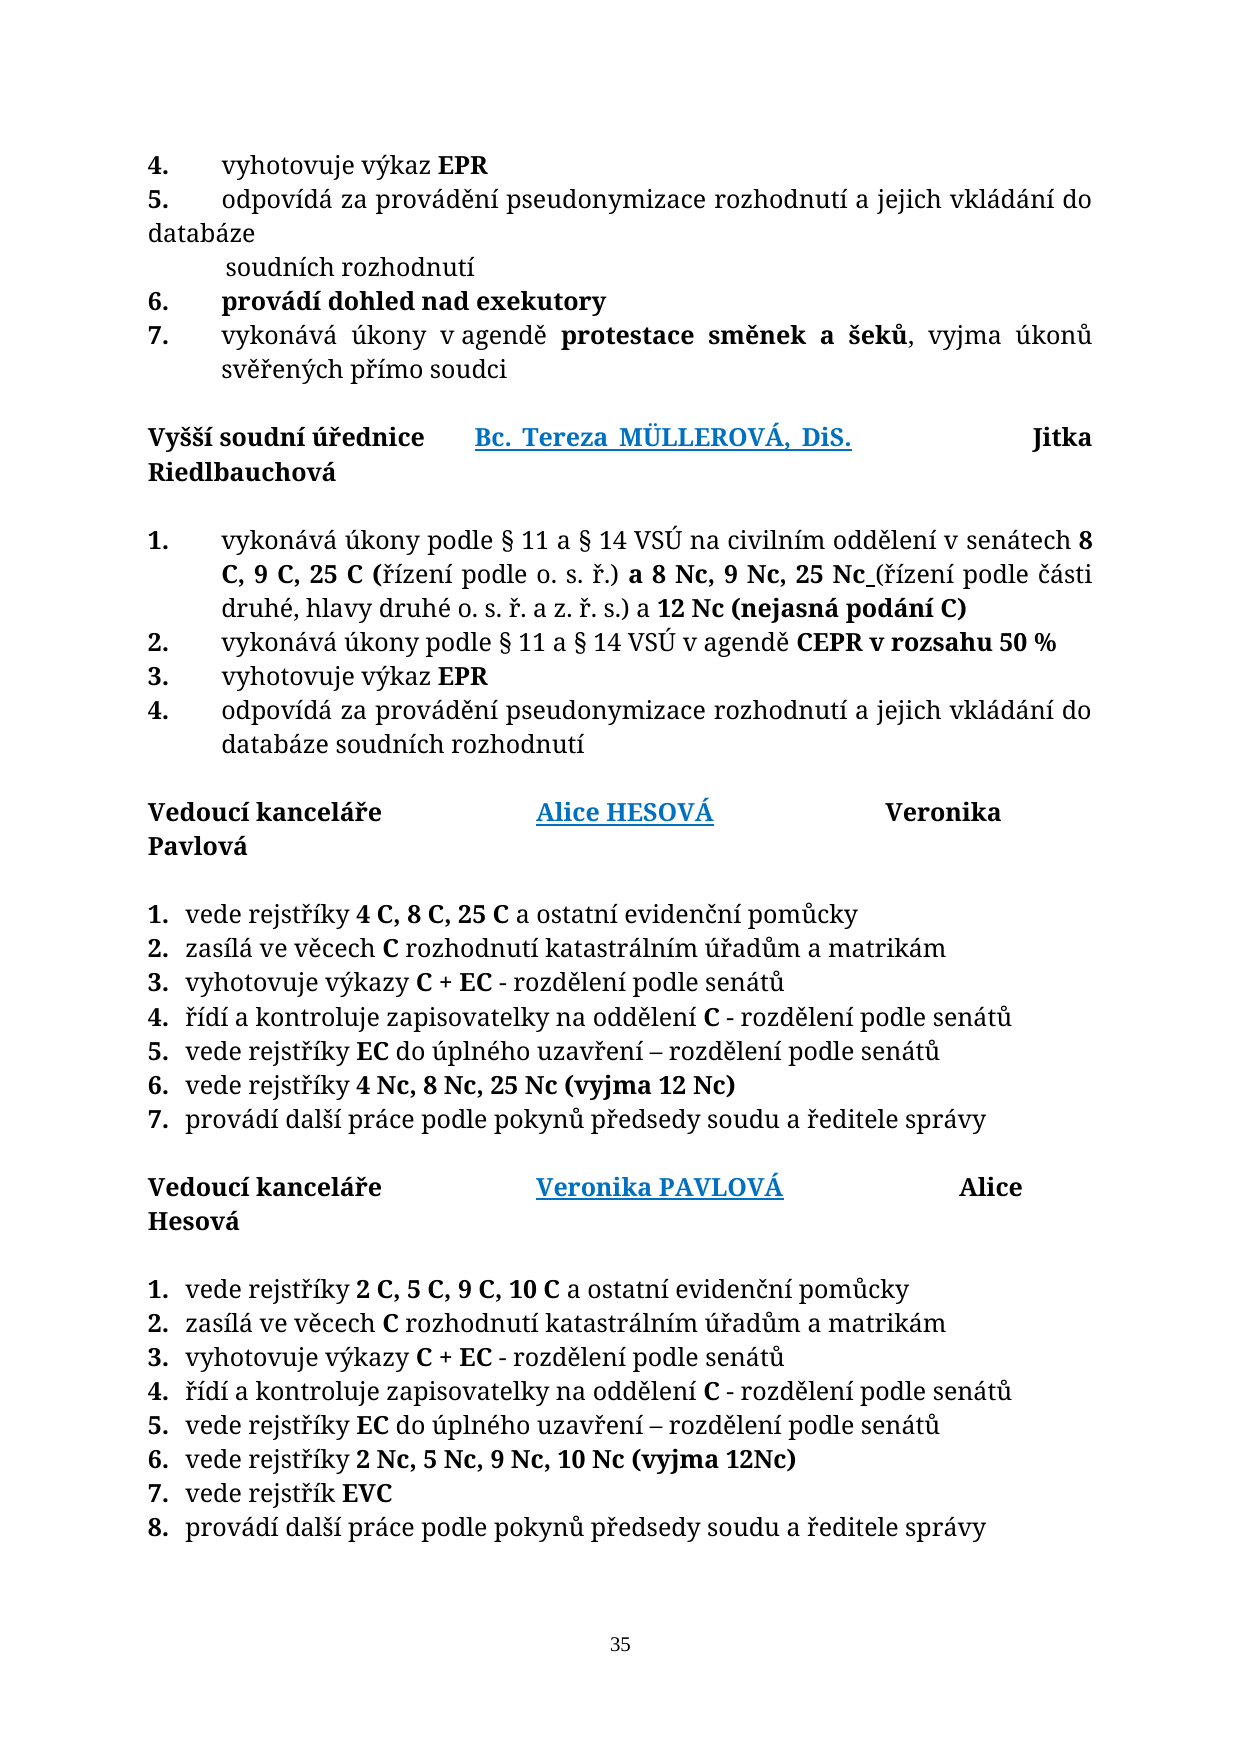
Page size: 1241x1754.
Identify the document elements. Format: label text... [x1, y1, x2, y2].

list vede rejstříky 4 C, 8 C, 25 C a ostatní evidenční pomůcky [148, 897, 1093, 931]
list vede rejstříky EC do úplného uzavření – rozdělení podle senátů [148, 1408, 1093, 1442]
text 3. vyhotovuje výkaz EPR [148, 658, 1093, 693]
list zasílá ve věcech C rozhodnutí katastrálním úřadům a matrikám [148, 1306, 1093, 1340]
list řídí a kontroluje zapisovatelky na oddělení C - rozdělení podle senátů [148, 999, 1093, 1033]
text Vedoucí kanceláře Veronika PAVLOVÁ Alice Hesová [148, 1169, 1093, 1238]
list zasílá ve věcech C rozhodnutí katastrálním úřadům a matrikám [148, 931, 1093, 965]
list provádí další práce podle pokynů předsedy soudu a ředitele správy [148, 1510, 1093, 1544]
text 1. vykonává úkony podle § 11 a § 14 VSÚ na civilním oddělení v senátech 8 C, 9 C, 25 C (řízení podle o. s. ř.) a 8 Nc, 9 Nc, 25 Nc (řízení podle části druhé, hlavy druhé o. s. ř. a z. ř. s.) a 12 Nc (nejasná podání C) [148, 522, 1093, 624]
list vyhotovuje výkazy C + EC - rozdělení podle senátů [148, 965, 1093, 999]
text soudních rozhodnutí [148, 250, 1093, 284]
text 4. odpovídá za provádění pseudonymizace rozhodnutí a jejich vkládání do databáze soudních rozhodnutí [148, 693, 1093, 761]
text 7. vykonává úkony v agendě protestace směnek a šeků, vyjma úkonů svěřených přímo soudci [148, 318, 1093, 386]
text 5. odpovídá za provádění pseudonymizace rozhodnutí a jejich vkládání do databáze [148, 182, 1093, 250]
list vede rejstříky 2 C, 5 C, 9 C, 10 C a ostatní evidenční pomůcky [148, 1272, 1093, 1306]
text Vyšší soudní úřednice Bc. Tereza MÜLLEROVÁ, DiS. Jitka Riedlbauchová [148, 420, 1093, 488]
text Vedoucí kanceláře Alice HESOVÁ Veronika Pavlová [148, 795, 1093, 863]
list vede rejstříky 4 Nc, 8 Nc, 25 Nc (vyjma 12 Nc) [148, 1067, 1093, 1101]
text 6. provádí dohled nad exekutory [148, 284, 1093, 318]
list vede rejstřík EVC [148, 1476, 1093, 1510]
text 4. vyhotovuje výkaz EPR [148, 148, 1093, 182]
list vede rejstříky EC do úplného uzavření – rozdělení podle senátů [148, 1033, 1093, 1067]
list vede rejstříky 2 Nc, 5 Nc, 9 Nc, 10 Nc (vyjma 12Nc) [148, 1442, 1093, 1476]
list řídí a kontroluje zapisovatelky na oddělení C - rozdělení podle senátů [148, 1374, 1093, 1408]
list vyhotovuje výkazy C + EC - rozdělení podle senátů [148, 1340, 1093, 1374]
list provádí další práce podle pokynů předsedy soudu a ředitele správy [148, 1101, 1093, 1135]
text 2. vykonává úkony podle § 11 a § 14 VSÚ v agendě CEPR v rozsahu 50 % [148, 624, 1093, 658]
